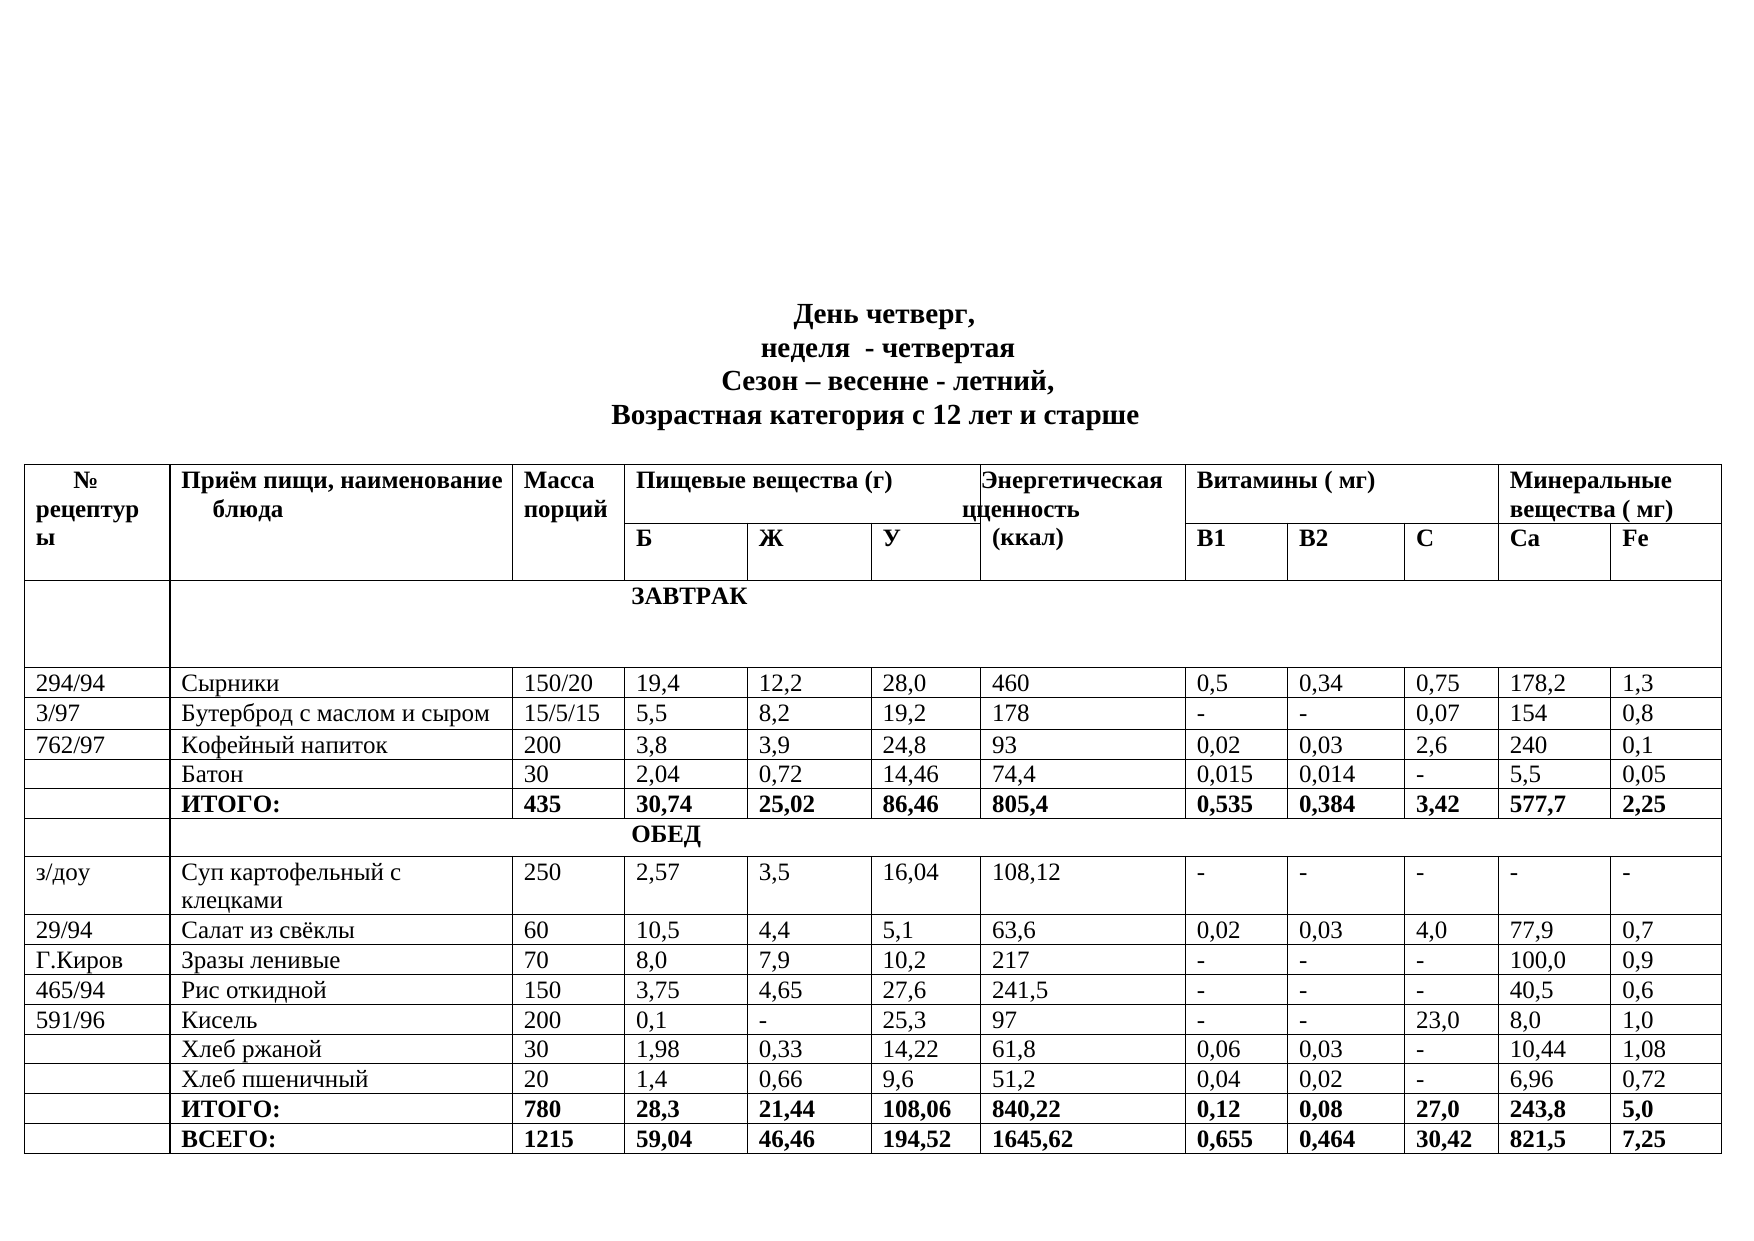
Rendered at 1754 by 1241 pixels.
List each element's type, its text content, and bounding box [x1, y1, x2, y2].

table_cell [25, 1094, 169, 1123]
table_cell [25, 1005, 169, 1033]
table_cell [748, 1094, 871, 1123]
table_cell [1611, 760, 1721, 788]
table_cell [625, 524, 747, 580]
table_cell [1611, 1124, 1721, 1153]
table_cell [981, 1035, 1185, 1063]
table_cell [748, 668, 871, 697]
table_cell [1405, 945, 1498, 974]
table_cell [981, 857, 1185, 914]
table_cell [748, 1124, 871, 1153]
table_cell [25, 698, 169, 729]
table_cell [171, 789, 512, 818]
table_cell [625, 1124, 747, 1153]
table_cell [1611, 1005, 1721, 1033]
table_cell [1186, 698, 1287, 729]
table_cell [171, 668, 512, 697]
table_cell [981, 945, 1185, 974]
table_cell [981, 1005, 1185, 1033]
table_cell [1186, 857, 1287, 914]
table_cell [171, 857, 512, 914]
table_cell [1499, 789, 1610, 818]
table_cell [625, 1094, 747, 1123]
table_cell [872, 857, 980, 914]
text неделя - четвертая [118, 330, 1650, 363]
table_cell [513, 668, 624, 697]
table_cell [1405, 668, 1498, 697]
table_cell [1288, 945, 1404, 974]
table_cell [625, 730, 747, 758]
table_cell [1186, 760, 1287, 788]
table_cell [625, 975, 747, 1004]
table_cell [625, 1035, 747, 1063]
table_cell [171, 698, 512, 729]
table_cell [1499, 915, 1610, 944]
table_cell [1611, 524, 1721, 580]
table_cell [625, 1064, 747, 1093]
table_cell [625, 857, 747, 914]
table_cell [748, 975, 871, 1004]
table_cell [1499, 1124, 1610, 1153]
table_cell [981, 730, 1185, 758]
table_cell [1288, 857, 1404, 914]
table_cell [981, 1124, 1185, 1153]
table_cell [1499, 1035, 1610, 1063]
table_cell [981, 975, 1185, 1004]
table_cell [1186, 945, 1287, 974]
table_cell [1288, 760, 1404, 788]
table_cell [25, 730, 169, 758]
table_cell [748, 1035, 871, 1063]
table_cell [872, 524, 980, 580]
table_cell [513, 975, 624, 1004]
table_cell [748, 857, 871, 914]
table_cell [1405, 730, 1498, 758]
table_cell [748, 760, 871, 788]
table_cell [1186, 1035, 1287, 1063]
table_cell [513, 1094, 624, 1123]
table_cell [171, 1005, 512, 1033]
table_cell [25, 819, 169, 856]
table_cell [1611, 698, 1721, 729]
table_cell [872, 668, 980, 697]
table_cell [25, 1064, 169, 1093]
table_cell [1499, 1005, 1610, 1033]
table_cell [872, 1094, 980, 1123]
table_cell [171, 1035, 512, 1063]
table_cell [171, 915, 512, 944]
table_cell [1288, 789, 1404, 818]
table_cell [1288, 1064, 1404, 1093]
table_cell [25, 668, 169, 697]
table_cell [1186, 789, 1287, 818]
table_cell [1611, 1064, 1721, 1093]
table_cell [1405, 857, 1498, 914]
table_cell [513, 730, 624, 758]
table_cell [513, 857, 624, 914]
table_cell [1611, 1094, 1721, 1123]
text День четверг, [118, 296, 1650, 330]
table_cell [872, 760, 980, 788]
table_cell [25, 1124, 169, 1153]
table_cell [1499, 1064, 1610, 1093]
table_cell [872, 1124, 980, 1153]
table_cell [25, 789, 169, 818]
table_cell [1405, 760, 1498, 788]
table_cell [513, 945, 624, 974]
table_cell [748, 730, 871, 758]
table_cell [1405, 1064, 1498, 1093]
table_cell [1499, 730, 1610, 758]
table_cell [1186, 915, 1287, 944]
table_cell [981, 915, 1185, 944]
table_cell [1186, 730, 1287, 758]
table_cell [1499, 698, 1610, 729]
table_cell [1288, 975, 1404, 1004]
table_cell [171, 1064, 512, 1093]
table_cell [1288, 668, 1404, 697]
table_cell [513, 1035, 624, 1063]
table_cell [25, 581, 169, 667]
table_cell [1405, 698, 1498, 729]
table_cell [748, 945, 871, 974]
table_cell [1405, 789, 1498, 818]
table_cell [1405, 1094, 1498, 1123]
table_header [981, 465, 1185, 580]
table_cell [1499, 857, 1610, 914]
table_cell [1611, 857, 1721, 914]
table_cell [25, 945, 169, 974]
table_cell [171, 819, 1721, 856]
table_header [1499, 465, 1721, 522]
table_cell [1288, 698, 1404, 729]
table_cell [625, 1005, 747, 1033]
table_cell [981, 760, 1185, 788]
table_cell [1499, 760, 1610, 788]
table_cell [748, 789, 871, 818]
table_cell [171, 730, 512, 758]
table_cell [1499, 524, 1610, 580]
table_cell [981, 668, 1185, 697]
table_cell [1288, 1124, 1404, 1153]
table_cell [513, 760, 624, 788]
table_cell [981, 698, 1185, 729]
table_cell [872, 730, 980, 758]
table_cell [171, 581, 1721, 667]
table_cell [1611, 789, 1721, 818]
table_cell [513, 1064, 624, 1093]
text Сезон – весенне - летний, [118, 363, 1650, 397]
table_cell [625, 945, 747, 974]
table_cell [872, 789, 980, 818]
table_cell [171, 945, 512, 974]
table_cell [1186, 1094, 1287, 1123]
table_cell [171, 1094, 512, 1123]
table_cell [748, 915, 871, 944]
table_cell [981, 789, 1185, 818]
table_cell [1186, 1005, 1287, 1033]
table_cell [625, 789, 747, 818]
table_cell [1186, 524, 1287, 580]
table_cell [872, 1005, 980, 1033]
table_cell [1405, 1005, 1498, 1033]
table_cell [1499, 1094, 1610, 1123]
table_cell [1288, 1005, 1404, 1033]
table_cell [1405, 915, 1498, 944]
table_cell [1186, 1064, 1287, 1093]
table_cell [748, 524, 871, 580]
text Возрастная категория с 12 лет и старше [118, 397, 1632, 430]
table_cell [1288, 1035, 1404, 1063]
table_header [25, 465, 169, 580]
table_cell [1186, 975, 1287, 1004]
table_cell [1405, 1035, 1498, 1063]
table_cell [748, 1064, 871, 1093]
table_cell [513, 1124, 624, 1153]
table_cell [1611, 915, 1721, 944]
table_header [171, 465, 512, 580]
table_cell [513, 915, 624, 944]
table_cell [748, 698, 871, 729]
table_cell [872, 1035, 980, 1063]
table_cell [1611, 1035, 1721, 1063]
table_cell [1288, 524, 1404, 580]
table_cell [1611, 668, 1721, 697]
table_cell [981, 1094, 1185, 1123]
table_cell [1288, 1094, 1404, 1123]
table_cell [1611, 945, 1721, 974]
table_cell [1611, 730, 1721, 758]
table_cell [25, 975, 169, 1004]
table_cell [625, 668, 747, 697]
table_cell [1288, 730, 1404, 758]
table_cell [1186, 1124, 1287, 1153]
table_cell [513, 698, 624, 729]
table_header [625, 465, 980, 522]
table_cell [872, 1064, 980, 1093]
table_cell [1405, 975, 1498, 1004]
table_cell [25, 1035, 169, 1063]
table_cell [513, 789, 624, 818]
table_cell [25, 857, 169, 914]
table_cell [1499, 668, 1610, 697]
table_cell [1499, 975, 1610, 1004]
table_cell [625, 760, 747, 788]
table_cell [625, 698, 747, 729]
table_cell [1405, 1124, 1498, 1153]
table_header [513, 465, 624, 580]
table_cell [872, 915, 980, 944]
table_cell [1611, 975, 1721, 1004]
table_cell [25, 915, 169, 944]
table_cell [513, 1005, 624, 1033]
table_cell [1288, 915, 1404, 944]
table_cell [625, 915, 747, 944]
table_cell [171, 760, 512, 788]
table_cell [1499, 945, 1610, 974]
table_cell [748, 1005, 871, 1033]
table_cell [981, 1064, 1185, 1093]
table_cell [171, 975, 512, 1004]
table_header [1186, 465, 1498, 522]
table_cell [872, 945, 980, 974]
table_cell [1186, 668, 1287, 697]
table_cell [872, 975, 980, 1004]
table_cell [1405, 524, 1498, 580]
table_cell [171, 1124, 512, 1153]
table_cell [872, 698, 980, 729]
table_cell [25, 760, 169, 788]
